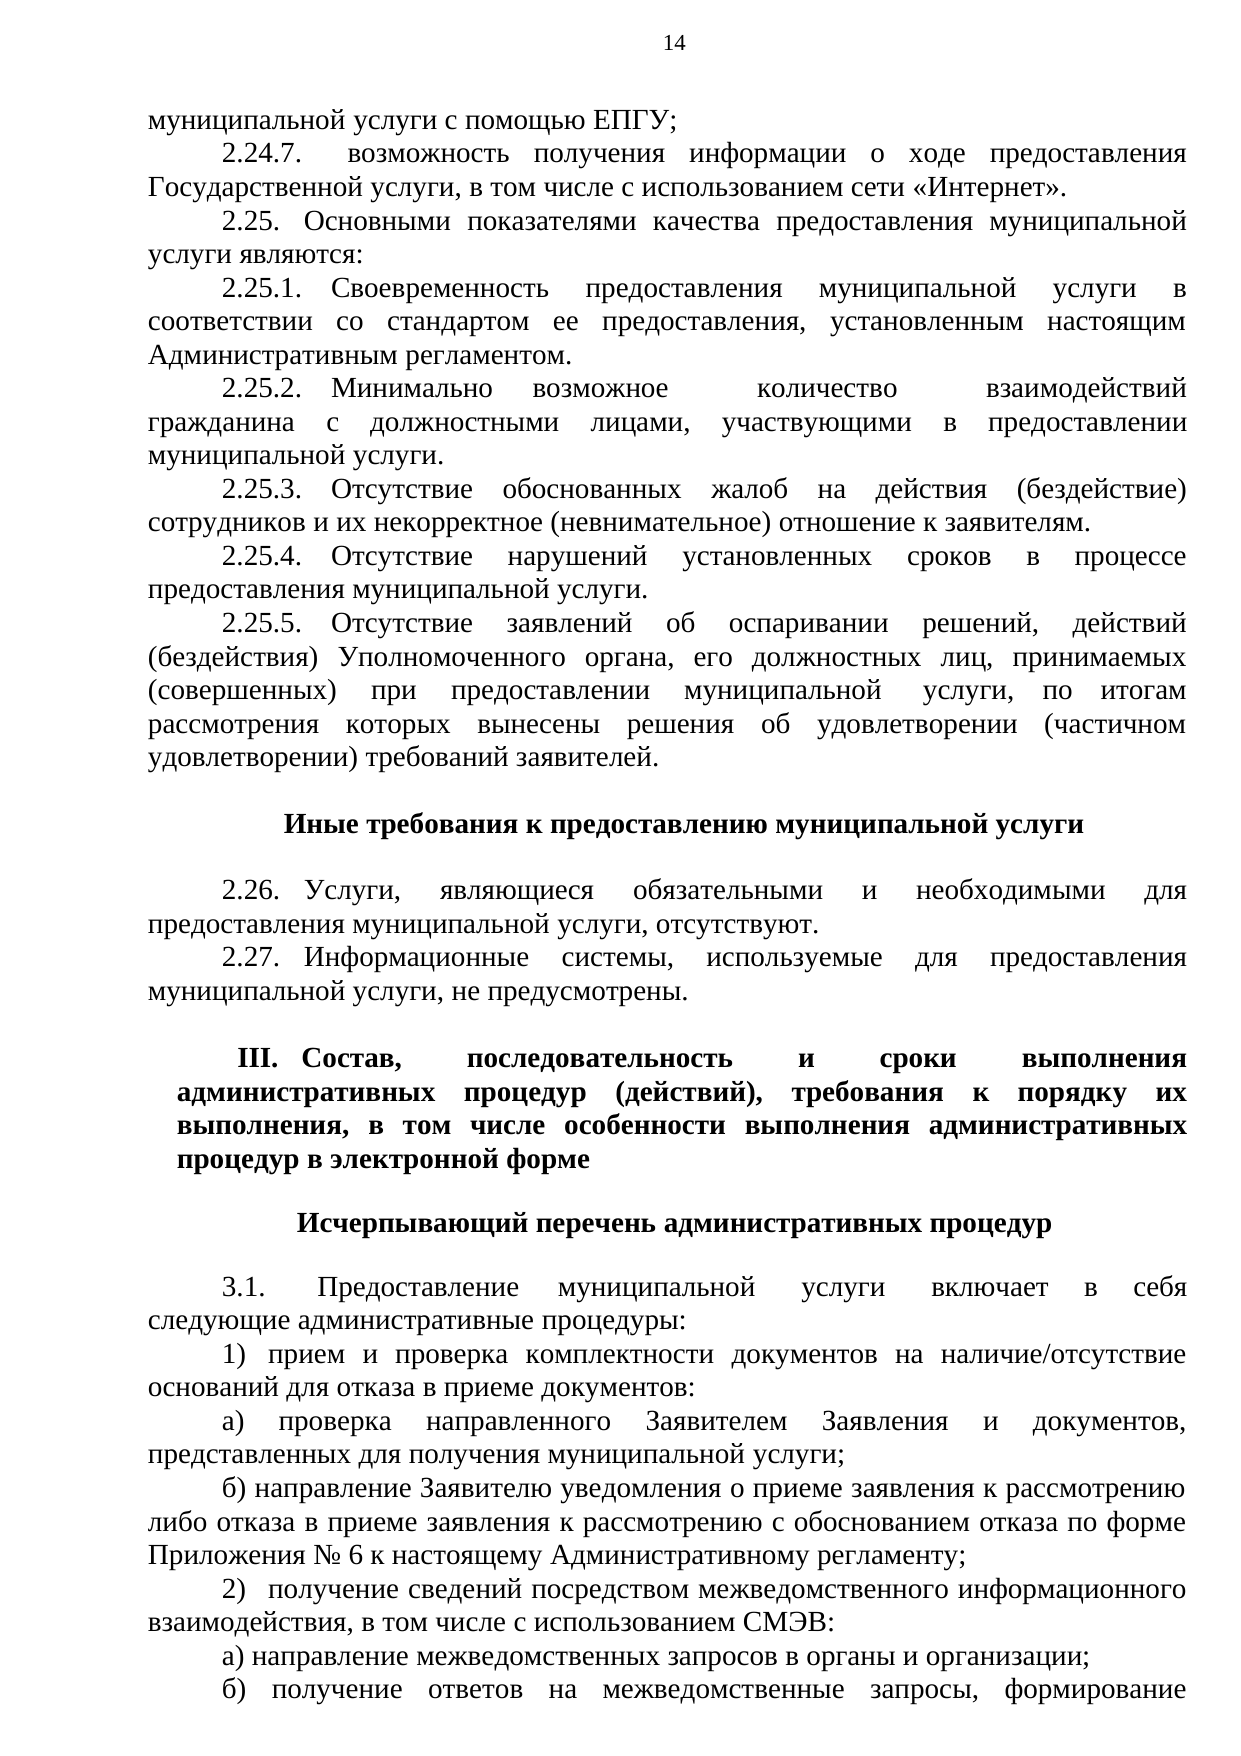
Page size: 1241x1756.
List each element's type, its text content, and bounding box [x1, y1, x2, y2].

list Отсутствие обоснованных жалоб на действия (бездействие) сотрудников и их некорректное (невнимательное) отношение к заявителям. [148, 471, 1187, 538]
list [148, 102, 1187, 136]
text б) направление Заявителю уведомления о приеме заявления к рассмотрению либо отказа в приеме заявления к рассмотрению с обоснованием отказа по форме Приложения № 6 к настоящему Административному регламенту; [148, 1470, 1187, 1571]
text а) проверка направленного Заявителем Заявления и документов, представленных для получения муниципальной услуги; [148, 1403, 1186, 1470]
list возможность получения информации о ходе предоставления Государственной услуги, в том числе с использованием сети «Интернет». [148, 136, 1187, 203]
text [148, 1671, 1187, 1705]
list Основными показателями качества предоставления муниципальной услуги являются: [148, 203, 1187, 270]
list Отсутствие нарушений установленных сроков в процессе предоставления муниципальной услуги. [148, 538, 1187, 605]
text Исчерпывающий перечень административных процедур [187, 1205, 1162, 1239]
list получение сведений посредством межведомственного информационного взаимодействия, в том числе с использованием СМЭВ: [148, 1571, 1186, 1638]
list Своевременность предоставления муниципальной услуги в соответствии со стандартом ее предоставления, установленным настоящим Административным регламентом. [148, 270, 1187, 370]
text Иные требования к предоставлению муниципальной услуги [167, 806, 1201, 840]
list прием и проверка комплектности документов на наличие/отсутствие оснований для отказа в приеме документов: [148, 1336, 1186, 1403]
list Предоставление муниципальной услуги включает в себя следующие административные процедуры: [148, 1269, 1187, 1336]
list Минимально возможное количество взаимодействий гражданина с должностными лицами, участвующими в предоставлении муниципальной услуги. [148, 370, 1187, 471]
list Отсутствие заявлений об оспаривании решений, действий (бездействия) Уполномоченного органа, его должностных лиц, принимаемых (совершенных) при предоставлении муниципальной услуги, по итогам рассмотрения которых вынесены решения об удовлетворении (частичном удовлетворении) требований заявителей. [148, 605, 1187, 773]
list Состав, последовательность и сроки выполнения административных процедур (действий), требования к порядку их выполнения, в том числе особенности выполнения административных процедур в электронной форме [177, 1040, 1187, 1174]
list Услуги, являющиеся обязательными и необходимыми для предоставления муниципальной услуги, отсутствуют. [148, 872, 1187, 939]
list Информационные системы, используемые для предоставления муниципальной услуги, не предусмотрены. [148, 939, 1187, 1007]
text а) направление межведомственных запросов в органы и организации; [148, 1638, 1201, 1671]
